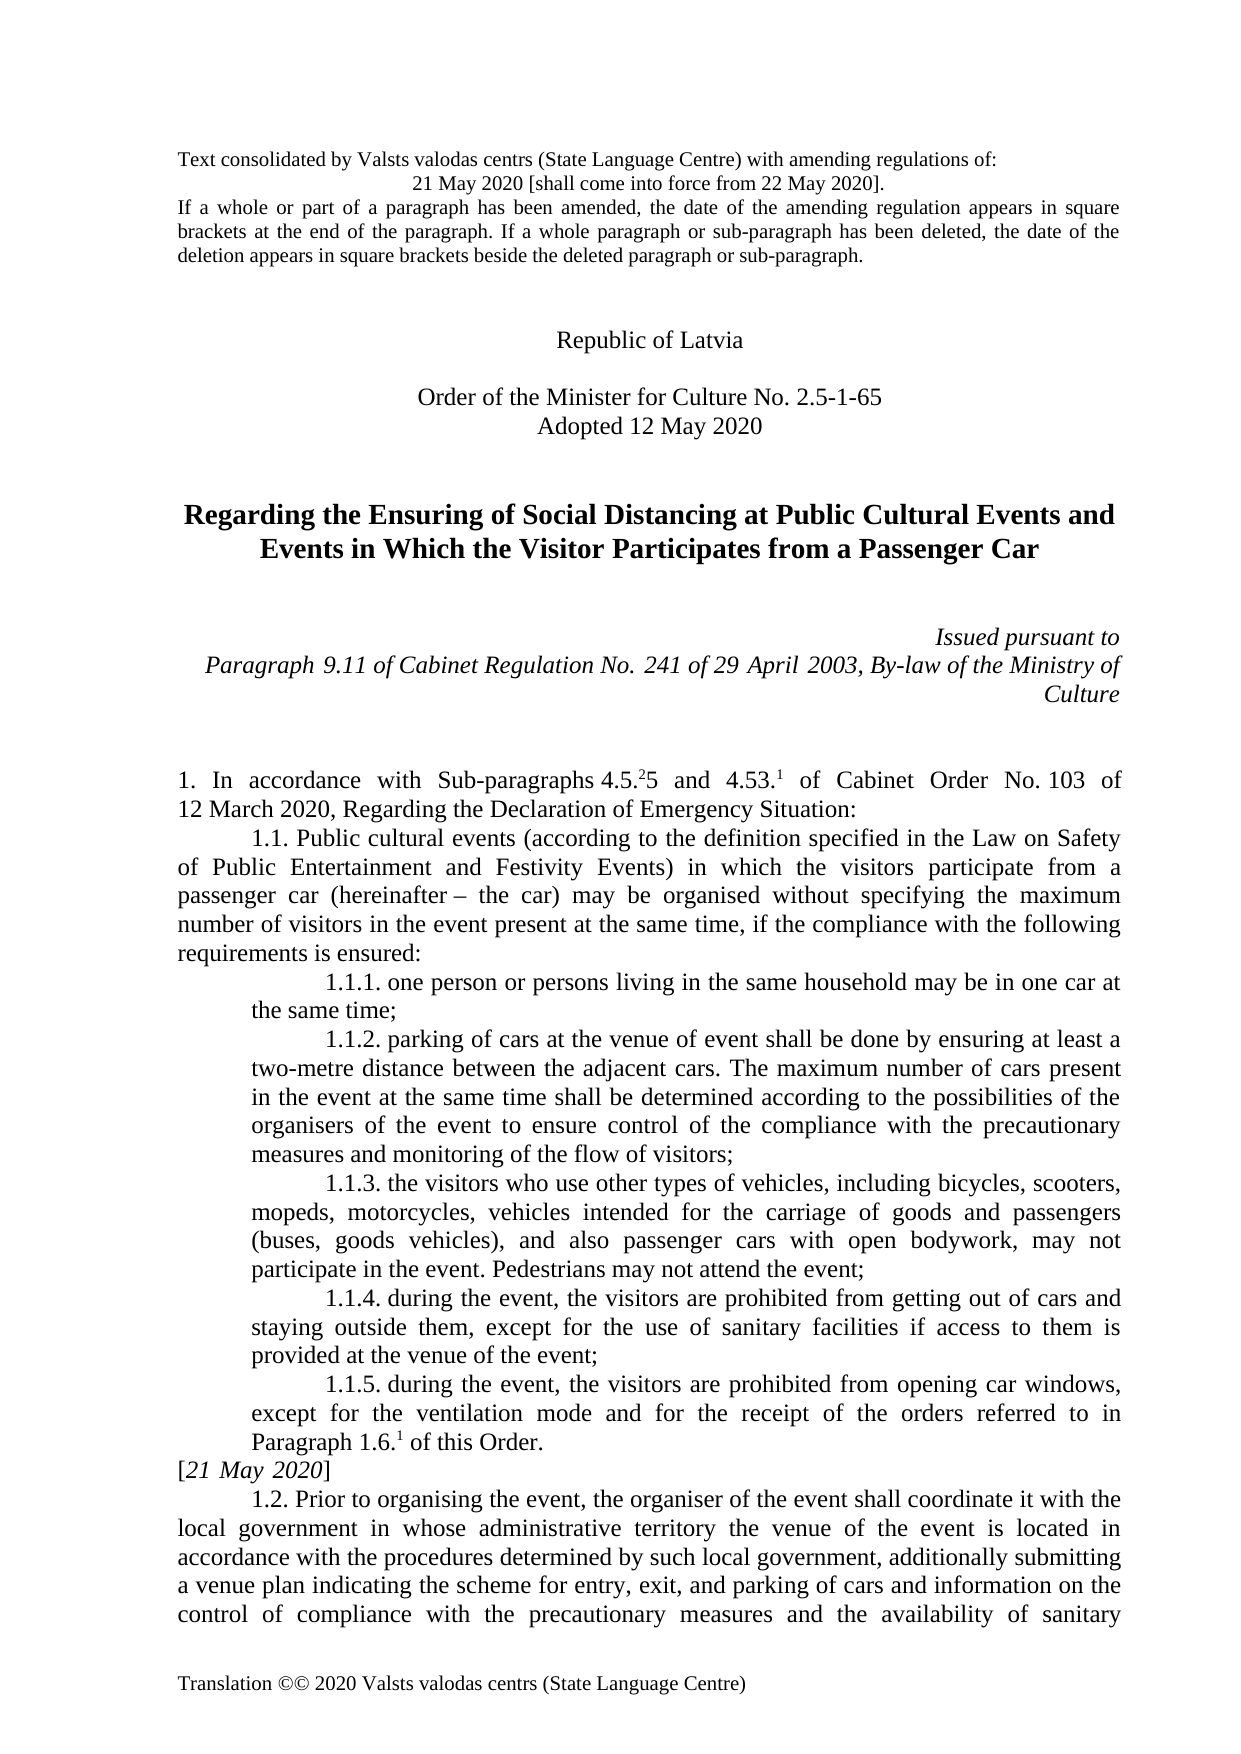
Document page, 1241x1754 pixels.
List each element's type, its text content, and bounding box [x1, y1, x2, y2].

text If a whole or part of a paragraph has been amended, the date of the amending regulation appears in square brackets at the end of the paragraph. If a whole paragraph or sub-paragraph has been deleted, the date of the deletion appears in square brackets beside the deleted paragraph or sub-paragraph. [177, 195, 1122, 267]
text 21 May 2020 [shall come into force from 22 May 2020]. [177, 171, 1119, 195]
text 1. In accordance with Sub-paragraphs 4.5.25 and 4.53.1 of Cabinet Order No. 103 of 12 March 2020, Regarding the Declaration of Emergency Situation: [177, 766, 1122, 823]
text Regarding the Ensuring of Social Distancing at Public Cultural Events and Events in Which the Visitor Participates from a Passenger Car [177, 497, 1122, 564]
text 1.1. Public cultural events (according to the definition specified in the Law on Safety of Public Entertainment and Festivity Events) in which the visitors participate from a passenger car (hereinafter – the car) may be organised without specifying the maximum number of visitors in the event present at the same time, if the compliance with the following requirements is ensured: [177, 823, 1122, 967]
text Republic of Latvia [177, 325, 1122, 353]
text 1.1.3. the visitors who use other types of vehicles, including bicycles, scooters, mopeds, motorcycles, vehicles intended for the carriage of goods and passengers (buses, goods vehicles), and also passenger cars with open bodywork, may not participate in the event. Pedestrians may not attend the event; [251, 1168, 1122, 1283]
text Adopted 12 May 2020 [177, 411, 1122, 440]
text Order of the Minister for Culture No. 2.5-1-65 [177, 382, 1122, 411]
text 1.1.5. during the event, the visitors are prohibited from opening car windows, except for the ventilation mode and for the receipt of the orders referred to in Paragraph 1.6.1 of this Order. [251, 1369, 1122, 1456]
text Text consolidated by Valsts valodas centrs (State Language Centre) with amending regulations of: [177, 147, 1122, 171]
text Paragraph 9.11 of Cabinet Regulation No. 241 of 29 April 2003, By-law of the Ministry of Culture [177, 651, 1122, 708]
text 1.1.1. one person or persons living in the same household may be in one car at the same time; [251, 967, 1122, 1024]
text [177, 1484, 1122, 1628]
text Issued pursuant to [177, 622, 1122, 651]
text [21 May 2020] [177, 1456, 1122, 1484]
text 1.1.2. parking of cars at the venue of event shall be done by ensuring at least a two-metre distance between the adjacent cars. The maximum number of cars present in the event at the same time shall be determined according to the possibilities of the organisers of the event to ensure control of the compliance with the precautionary measures and monitoring of the flow of visitors; [251, 1024, 1122, 1168]
text 1.1.4. during the event, the visitors are prohibited from getting out of cars and staying outside them, except for the use of sanitary facilities if access to them is provided at the venue of the event; [251, 1283, 1122, 1369]
